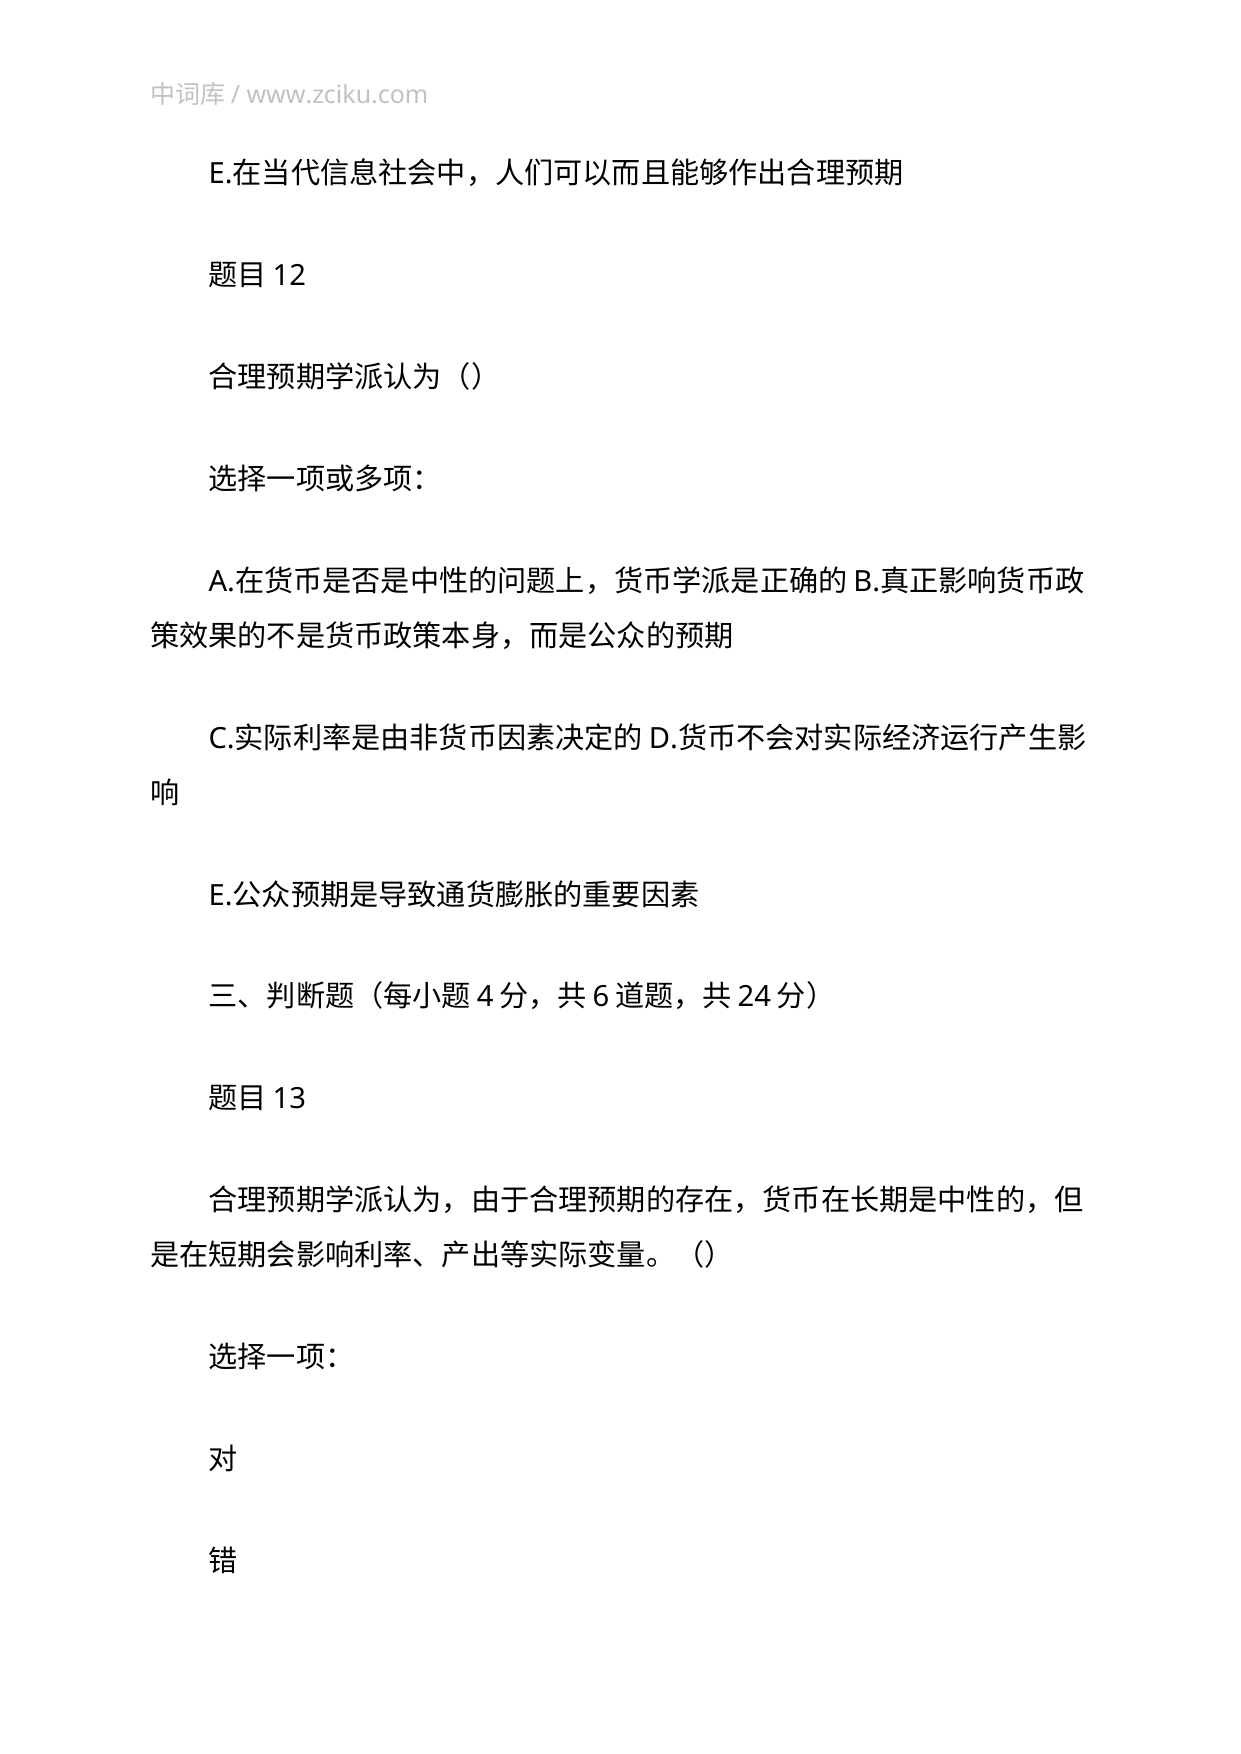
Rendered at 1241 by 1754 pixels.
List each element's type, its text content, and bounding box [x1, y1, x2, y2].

text 选择一项： [150, 1334, 1090, 1376]
text C.实际利率是由非货币因素决定的D.货币不会对实际经济运行产生影响 [150, 714, 1090, 812]
text A.在货币是否是中性的问题上，货币学派是正确的B.真正影响货币政策效果的不是货币政策本身，而是公众的预期 [150, 557, 1090, 655]
text 合理预期学派认为，由于合理预期的存在，货币在长期是中性的，但是在短期会影响利率、产出等实际变量。（） [150, 1177, 1090, 1274]
text 选择一项或多项： [150, 456, 1090, 498]
text 题目12 [150, 252, 1090, 294]
text 三、判断题（每小题4分，共6道题，共24分） [150, 973, 1090, 1015]
text 题目13 [150, 1075, 1090, 1117]
text 合理预期学派认为（） [150, 354, 1090, 396]
text E.公众预期是导致通货膨胀的重要因素 [150, 871, 1090, 913]
text E.在当代信息社会中，人们可以而且能够作出合理预期 [150, 150, 1090, 192]
text 错 [150, 1537, 1090, 1579]
text 对 [150, 1435, 1090, 1478]
